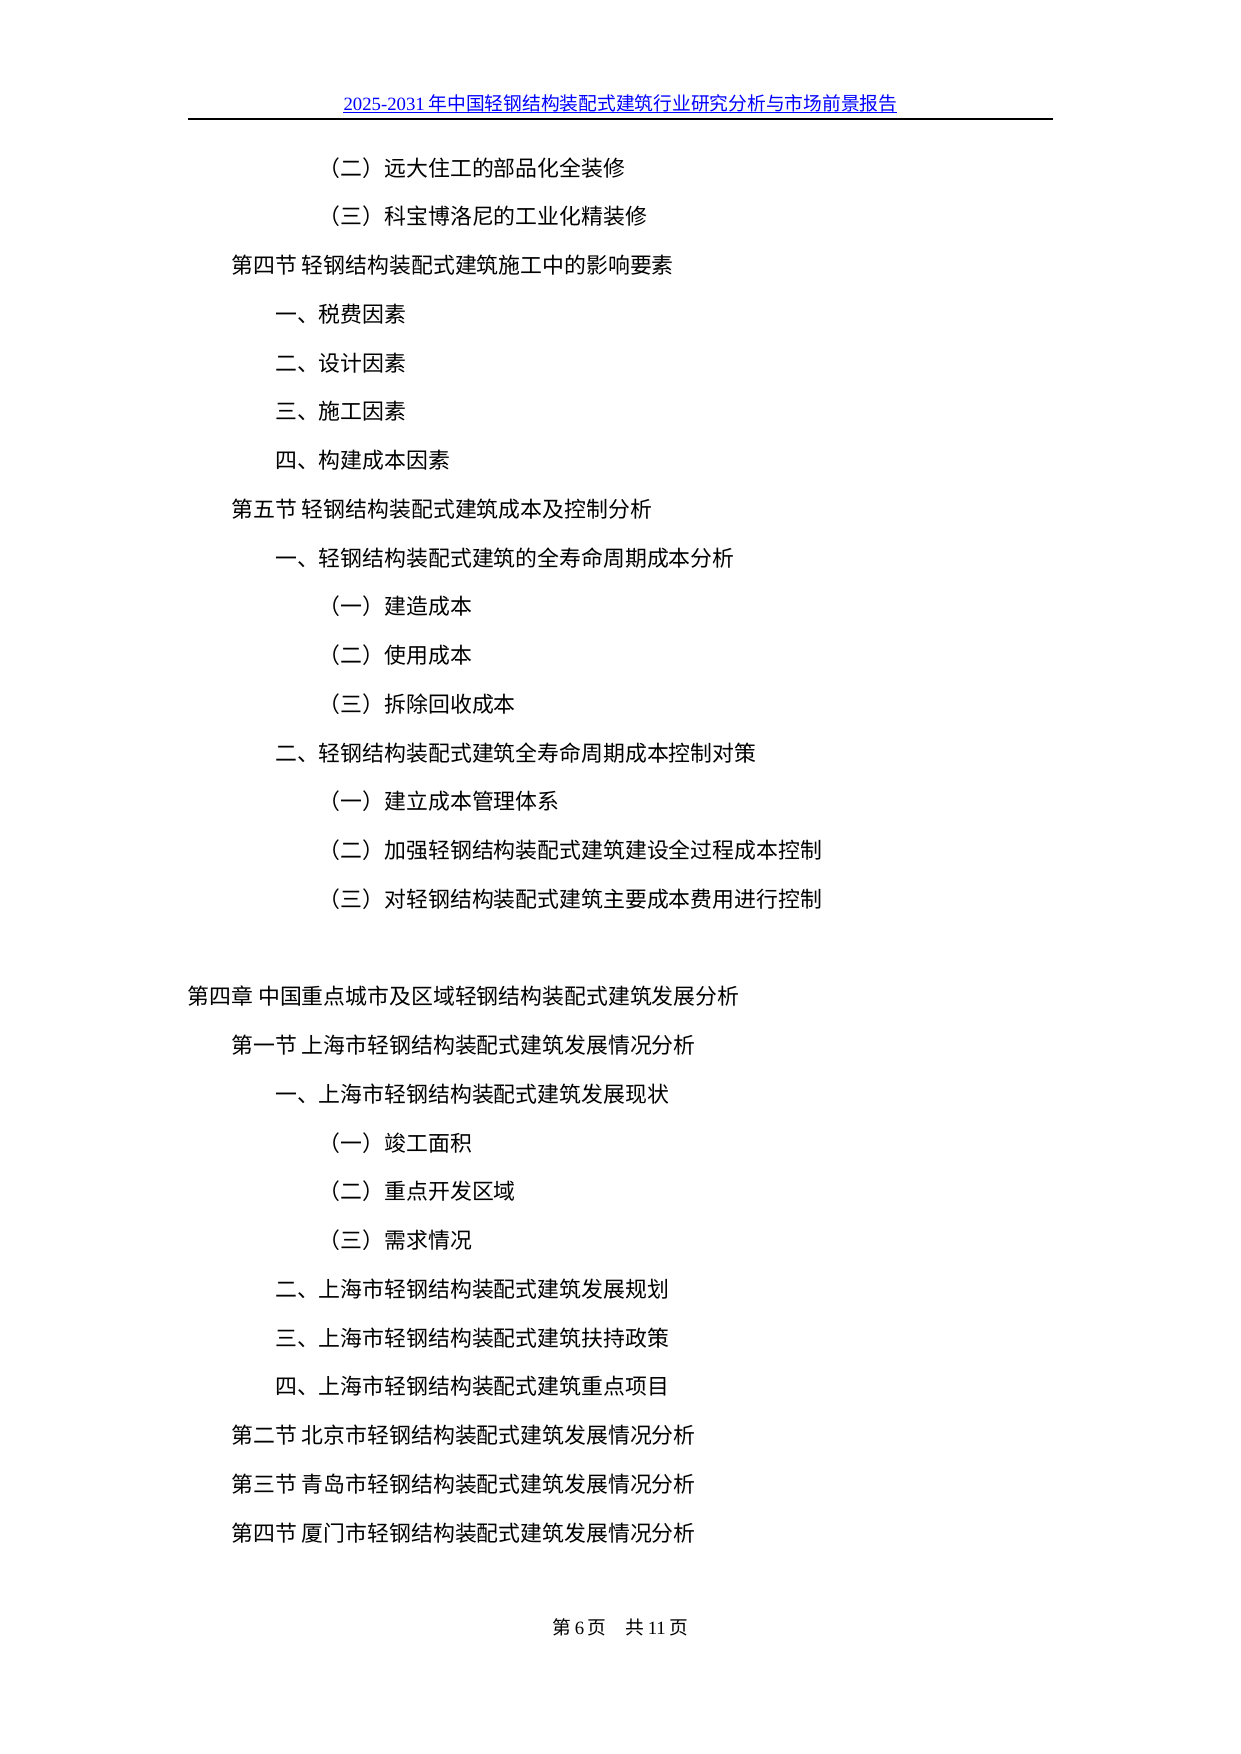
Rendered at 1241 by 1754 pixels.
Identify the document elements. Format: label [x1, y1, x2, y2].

text [187, 150, 1053, 1548]
